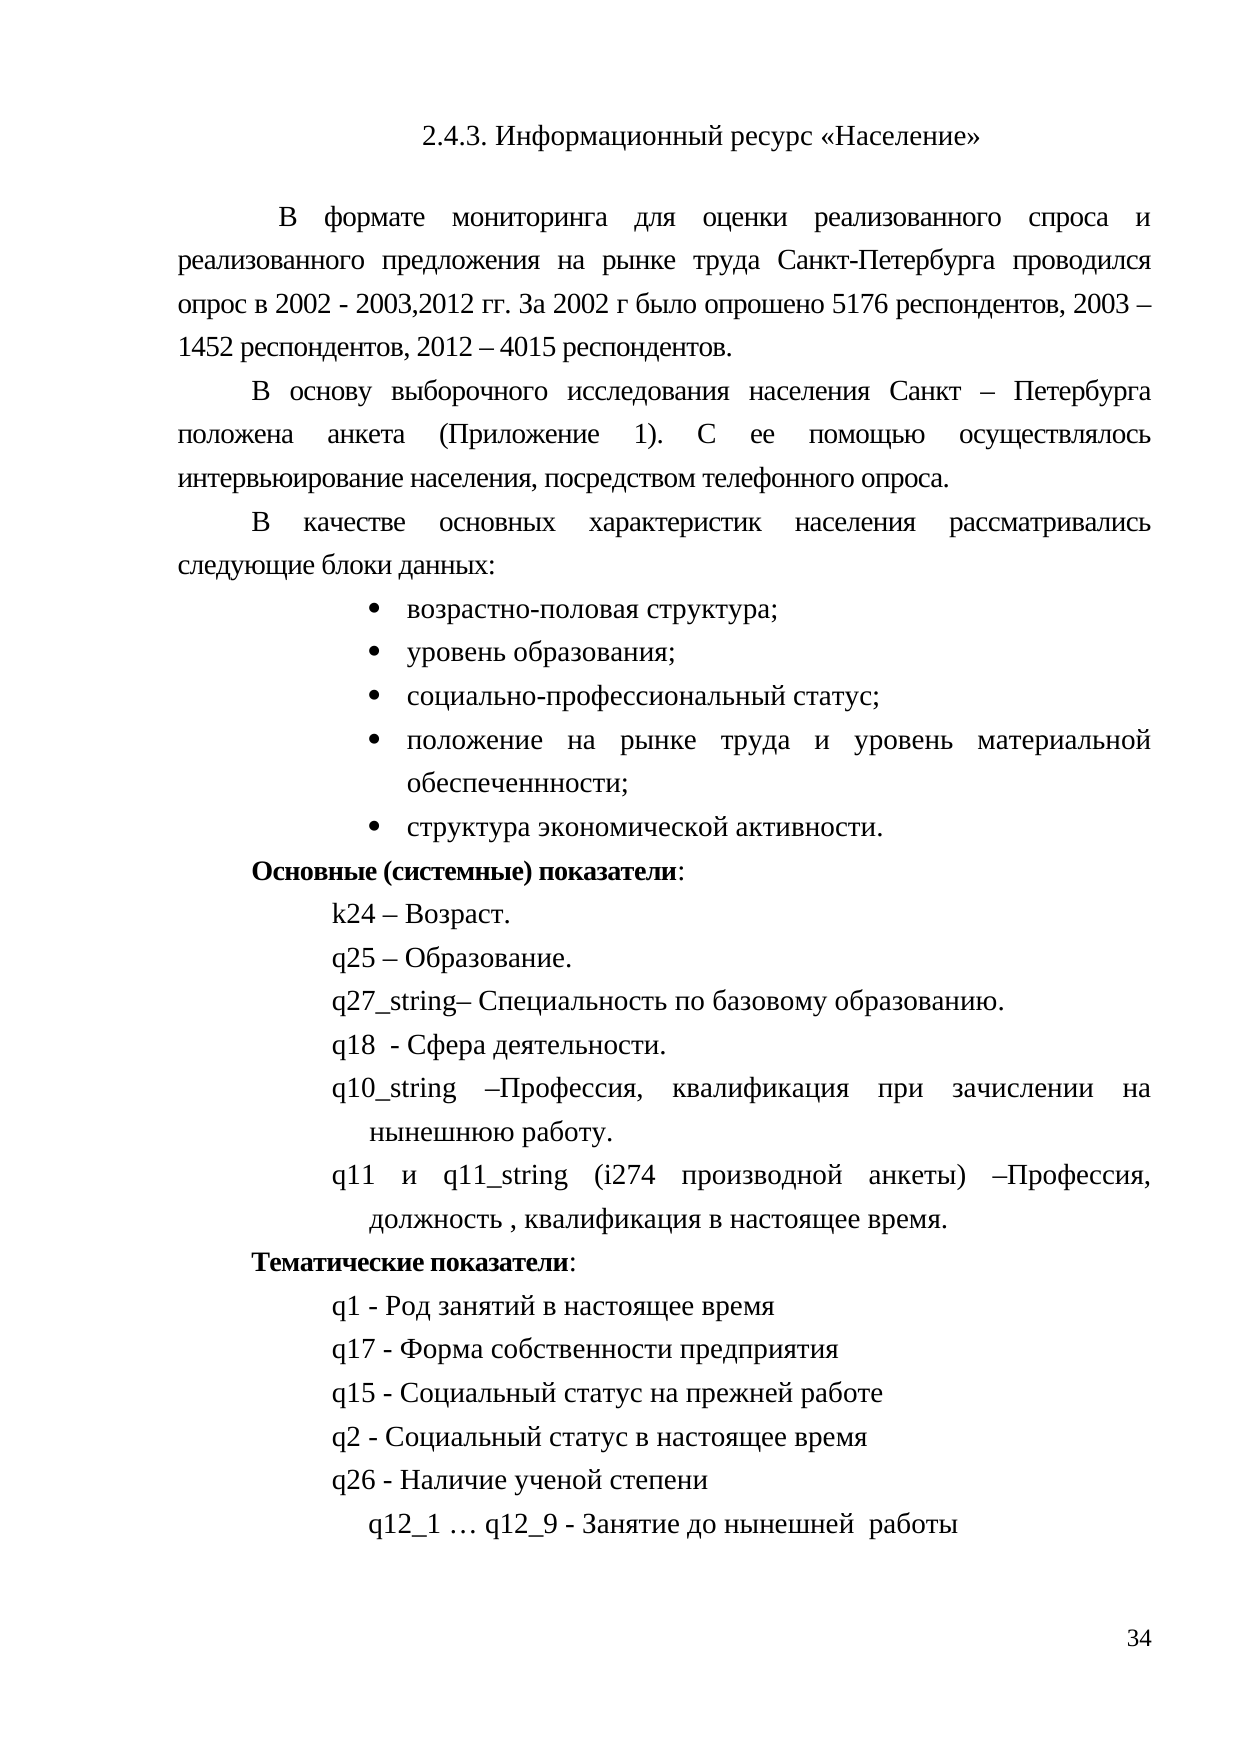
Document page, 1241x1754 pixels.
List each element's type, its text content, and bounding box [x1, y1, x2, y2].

list возрастно-половая структура; [369, 591, 1152, 624]
list уровень образования; [369, 634, 1152, 668]
text q2 - Социальный статус в настоящее время [332, 1419, 1152, 1452]
text В качестве основных характеристик населения рассматривались следующие блоки данных: [177, 504, 1152, 581]
text q12_1 … q12_9 - Занятие до нынешней работы [332, 1506, 1152, 1539]
text q26 - Наличие ученой степени [332, 1462, 1152, 1496]
list положение на рынке труда и уровень материальной обеспеченнности; [369, 722, 1152, 799]
text q11 и q11_string (i274 производной анкеты) –Профессия, должность , квалификация в настоящее время. [332, 1157, 1152, 1234]
text q25 – Образование. [332, 940, 1152, 973]
text q10_string –Профессия, квалификация при зачислении на нынешнюю работу. [332, 1070, 1152, 1147]
text 2.4.3. Информационный ресурс «Население» [251, 118, 1152, 152]
text q18 - Сфера деятельности. [332, 1027, 1152, 1060]
text Тематические показатели: [177, 1244, 1152, 1278]
text q15 - Социальный статус на прежней работе [332, 1375, 1152, 1409]
text k24 – Возраст. [332, 896, 1152, 930]
text q17 - Форма собственности предприятия [332, 1332, 1152, 1365]
text q27_string– Специальность по базовому образованию. [332, 983, 1152, 1017]
text В основу выборочного исследования населения Санкт – Петербурга положена анкета (Приложение 1). С ее помощью осуществлялось интервьюирование населения, посредством телефонного опроса. [177, 373, 1152, 494]
list структура экономической активности. [369, 809, 1152, 843]
text q1 - Род занятий в настоящее время [332, 1288, 1152, 1322]
text Основные (системные) показатели: [177, 853, 1152, 886]
list социально-профессиональный статус; [369, 678, 1152, 712]
text В формате мониторинга для оценки реализованного спроса и реализованного предложения на рынке труда Санкт-Петербурга проводился опрос в 2002 - 2003,2012 гг. За 2002 г было опрошено 5176 респондентов, 2003 – 1452 респондентов, 2012 – 4015 респондентов. [177, 199, 1152, 363]
